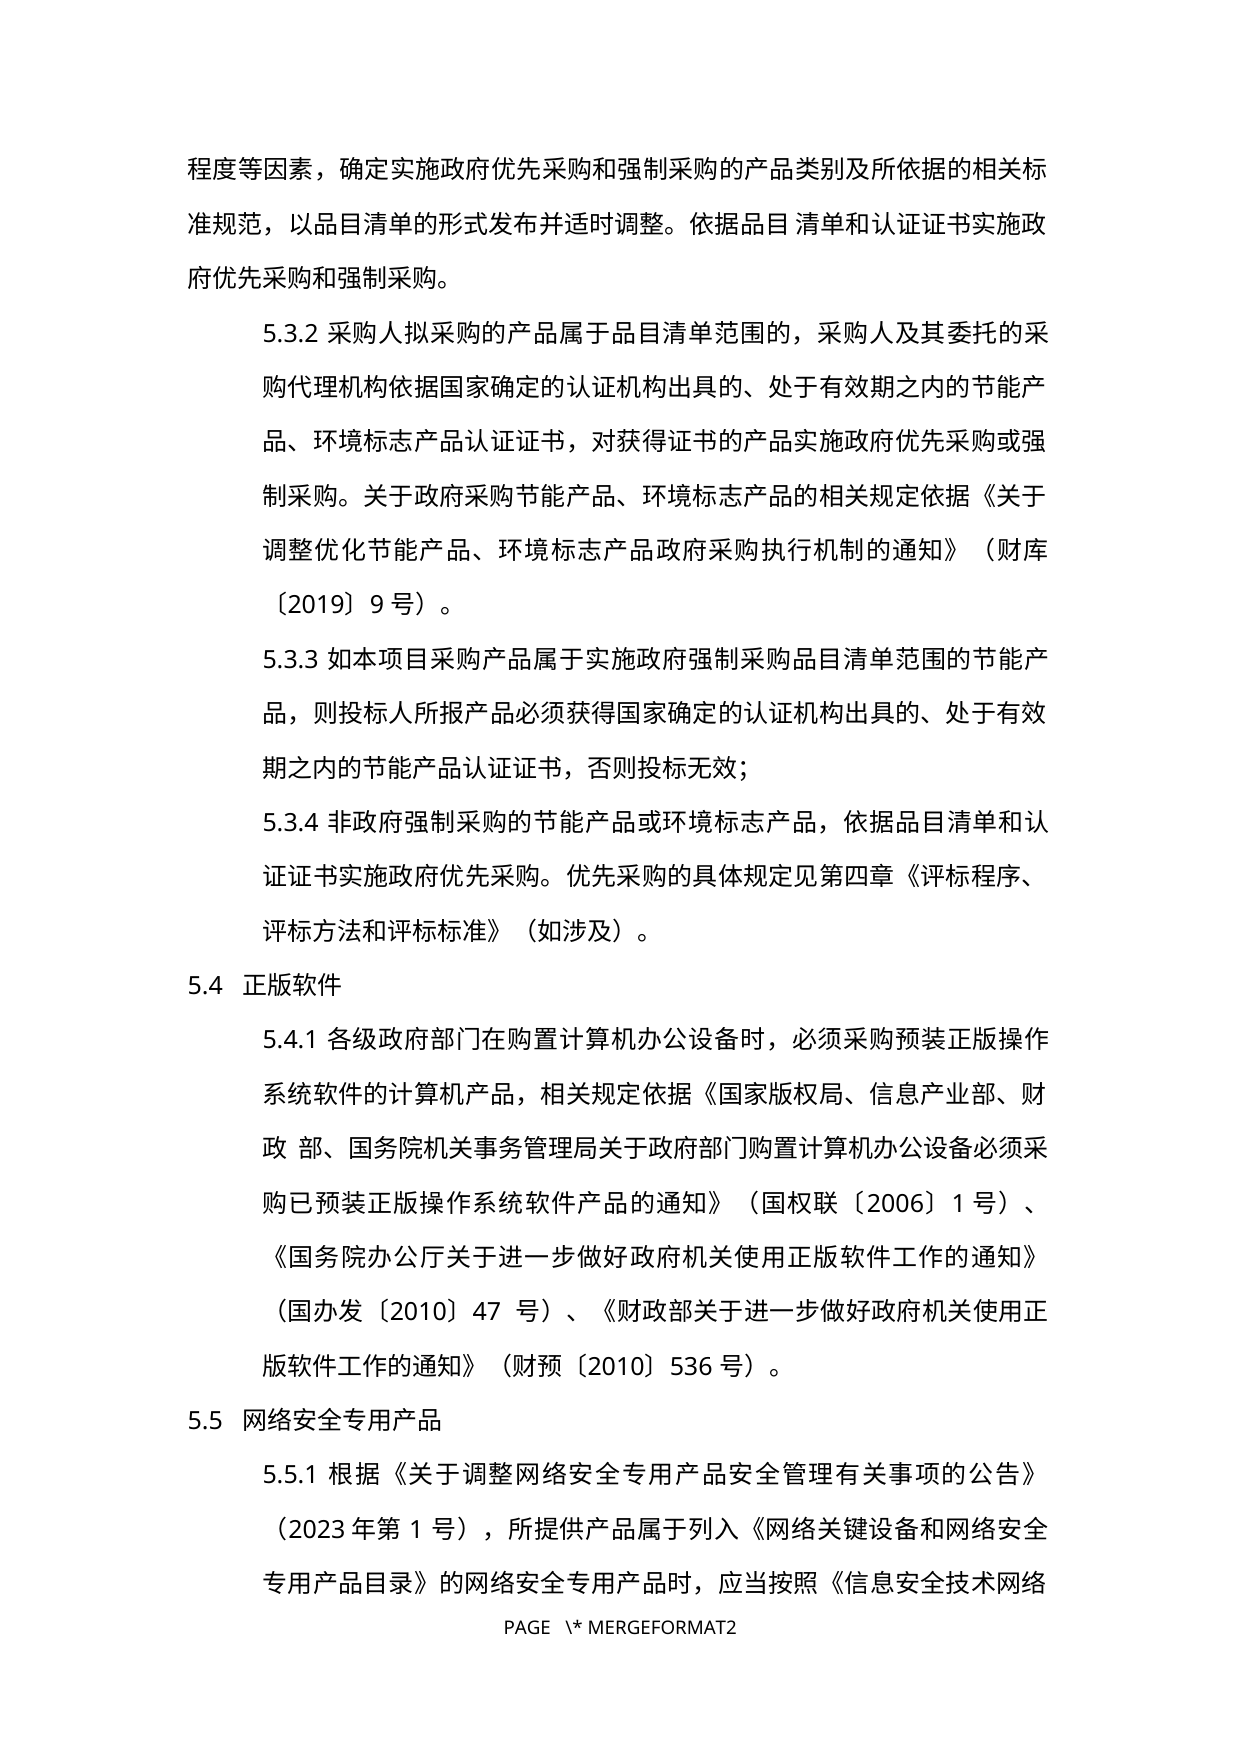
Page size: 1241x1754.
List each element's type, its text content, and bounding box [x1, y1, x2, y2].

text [187, 150, 1049, 295]
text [262, 1455, 1049, 1600]
text 5.4.1 各级政府部门在购置计算机办公设备时，必须采购预装正版操作系统软件的计算机产品，相关规定依据《国家版权局、信息产业部、财政 部、国务院机关事务管理局关于政府部门购置计算机办公设备必须采 购已预装正版操作系统软件产品的通知》（国权联〔2006〕1号）、 《国务院办公厅关于进一步做好政府机关使用正版软件工作的通知》 （国办发〔2010〕47 号）、《财政部关于进一步做好政府机关使用正版软件工作的通知》（财预〔2010〕536 号）。 [262, 1020, 1049, 1382]
text 5.3.3 如本项目采购产品属于实施政府强制采购品目清单范围的节能产品，则投标人所报产品必须获得国家确定的认证机构出具的、处于有效期之内的节能产品认证证书，否则投标无效； [262, 639, 1049, 784]
text 5.3.4 非政府强制采购的节能产品或环境标志产品，依据品目清单和认证证书实施政府优先采购。优先采购的具体规定见第四章《评标程序、评标方法和评标标准》（如涉及）。 [262, 802, 1049, 947]
text 5.4 正版软件 [187, 966, 1049, 1002]
text 5.3.2 采购人拟采购的产品属于品目清单范围的，采购人及其委托的采购代理机构依据国家确定的认证机构出具的、处于有效期之内的节能产品、环境标志产品认证证书，对获得证书的产品实施政府优先采购或强制采购。关于政府采购节能产品、环境标志产品的相关规定依据《关于调整优化节能产品、环境标志产品政府采购执行机制的通知》（财库 〔2019〕9 号）。 [262, 313, 1049, 621]
text 5.5 网络安全专用产品 [187, 1401, 1049, 1437]
